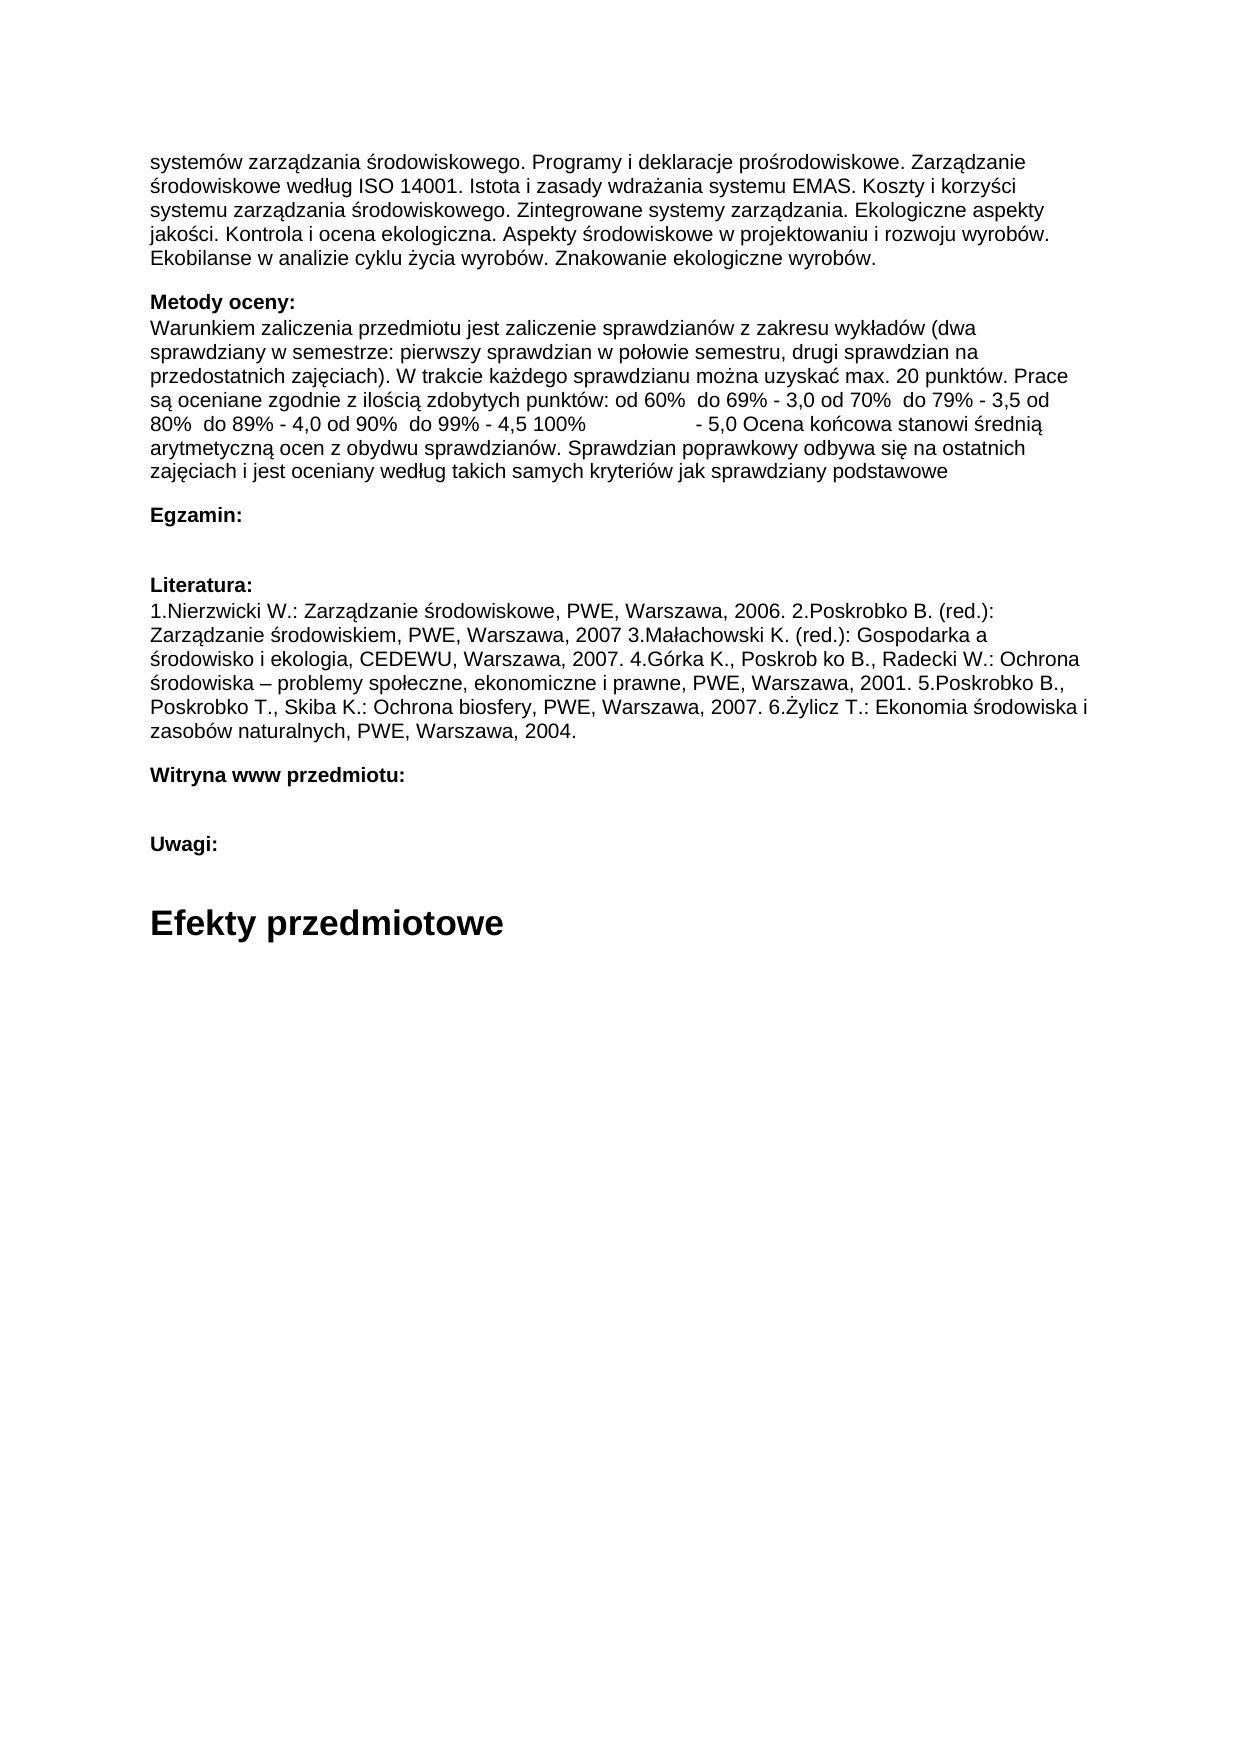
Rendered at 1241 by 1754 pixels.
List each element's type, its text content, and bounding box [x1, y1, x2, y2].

text Witryna www przedmiotu: [150, 762, 1090, 786]
text Uwagi: [150, 832, 1090, 856]
text Metody oceny: [150, 289, 1090, 313]
text 1.Nierzwicki W.: Zarządzanie środowiskowe, PWE, Warszawa, 2006. 2.Poskrobko B. (red.): Zarządzanie środowiskiem, PWE, Warszawa, 2007 3.Małachowski K. (red.): Gospodarka a środowisko i ekologia, CEDEWU, Warszawa, 2007. 4.Górka K., Poskrob ko B., Radecki W.: Ochrona środowiska – problemy społeczne, ekonomiczne i prawne, PWE, Warszawa, 2001. 5.Poskrobko B., Poskrobko T., Skiba K.: Ochrona biosfery, PWE, Warszawa, 2007. 6.Żylicz T.: Ekonomia środowiska i zasobów naturalnych, PWE, Warszawa, 2004. [150, 599, 1090, 743]
text Egzamin: [150, 503, 1090, 527]
text Literatura: [150, 573, 1090, 597]
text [150, 150, 1090, 270]
subtitle Efekty przedmiotowe [150, 902, 1090, 943]
text Warunkiem zaliczenia przedmiotu jest zaliczenie sprawdzianów z zakresu wykładów (dwa sprawdziany w semestrze: pierwszy sprawdzian w połowie semestru, drugi sprawdzian na przedostatnich zajęciach). W trakcie każdego sprawdzianu można uzyskać max. 20 punktów. Prace są oceniane zgodnie z ilością zdobytych punktów: od 60% do 69% - 3,0 od 70% do 79% - 3,5 od 80% do 89% - 4,0 od 90% do 99% - 4,5 100% - 5,0 Ocena końcowa stanowi średnią arytmetyczną ocen z obydwu sprawdzianów. Sprawdzian poprawkowy odbywa się na ostatnich zajęciach i jest oceniany według takich samych kryteriów jak sprawdziany podstawowe [150, 316, 1090, 483]
